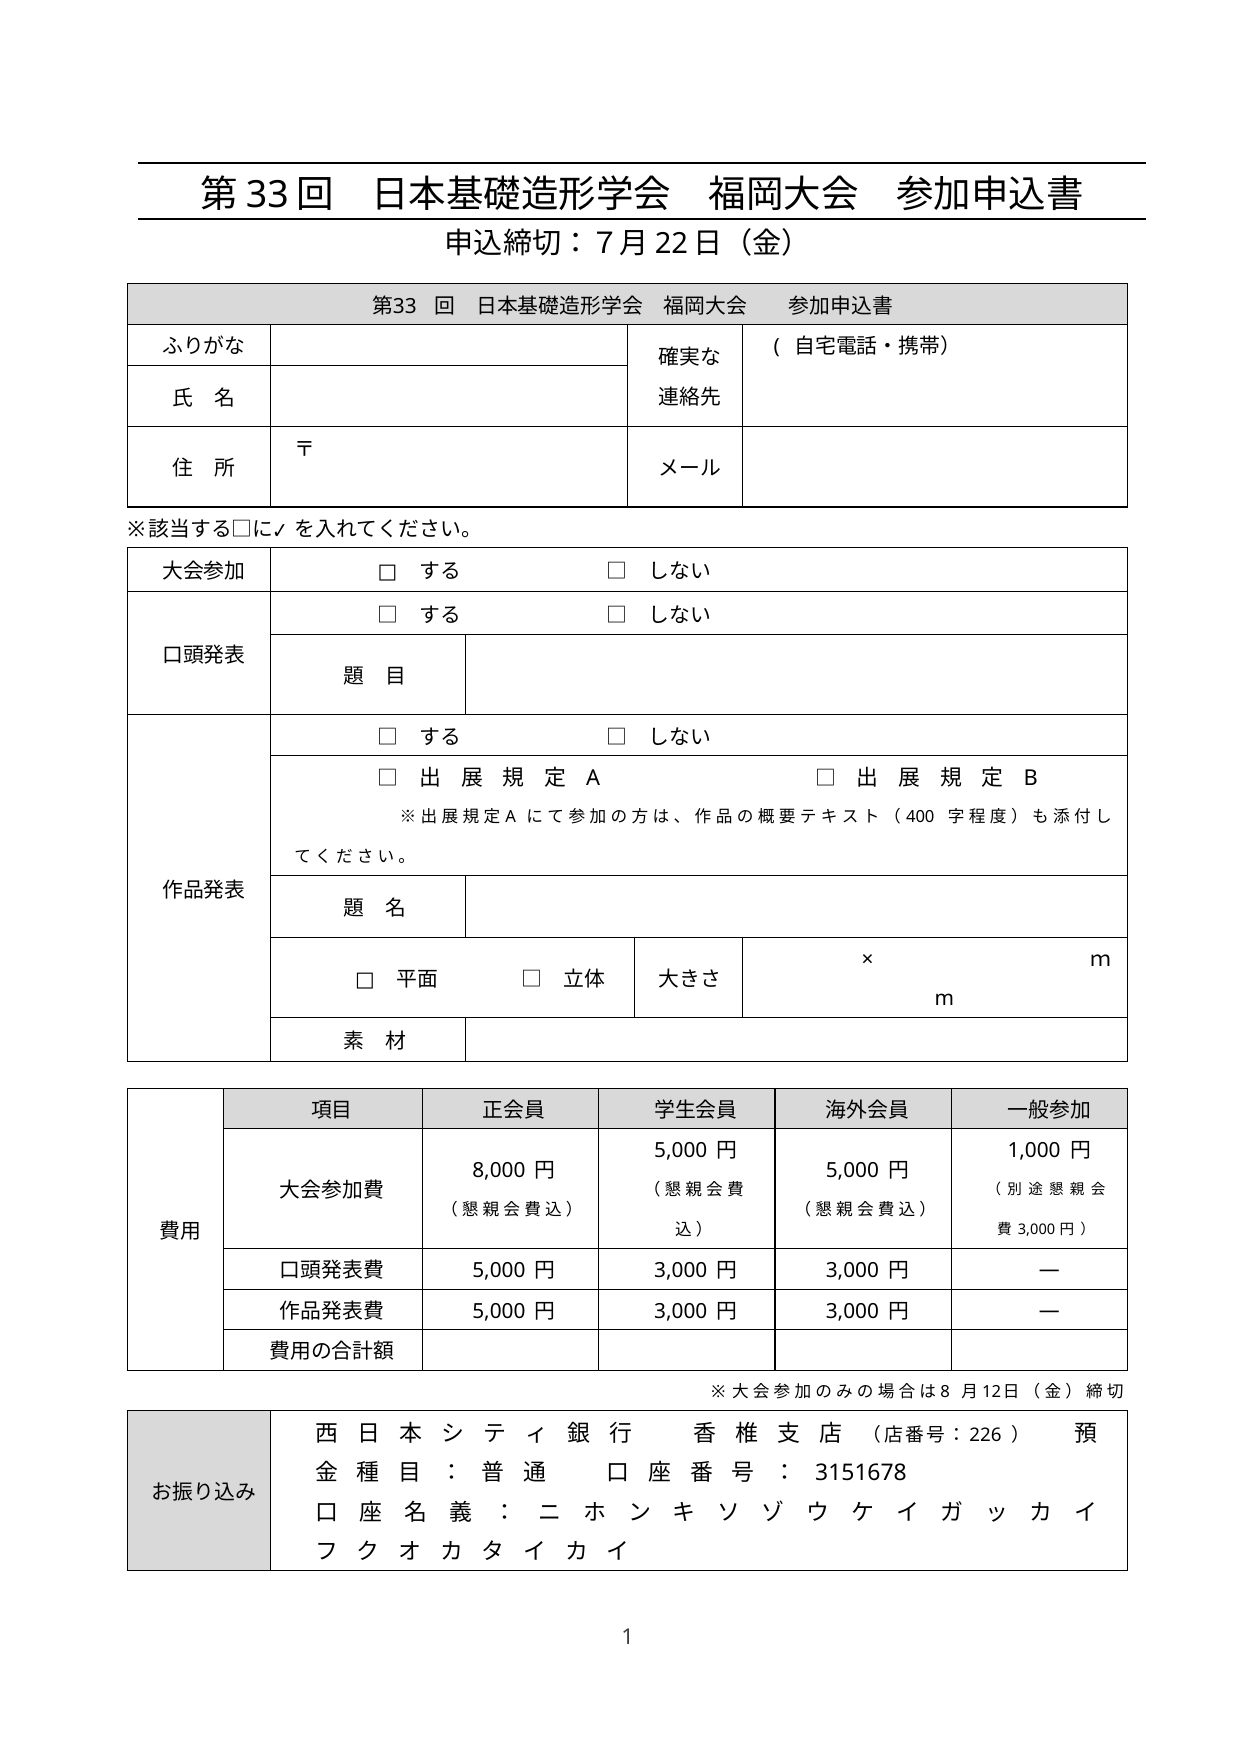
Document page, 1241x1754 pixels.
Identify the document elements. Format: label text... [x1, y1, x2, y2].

table_header 第33回 日本基礎造形学会 福岡大会 参加申込書 [138, 164, 1146, 218]
table_header 第33回 日本基礎造形学会 福岡大会 参加申込書 [128, 284, 1127, 324]
table_cell 題 目 [271, 635, 465, 714]
table_cell 〒 [271, 427, 627, 506]
table_header 正会員 [423, 1089, 598, 1128]
table_cell □ する □ しない [271, 592, 1127, 634]
table_header 一般参加 [952, 1089, 1127, 1128]
table_cell 大会参加費 [224, 1129, 422, 1248]
table_cell 3,000円 [599, 1290, 774, 1329]
table_cell 題 名 [271, 876, 465, 937]
text ※ 大会参加のみの場合は8月12日（金）締切 [127, 1371, 1127, 1410]
table_cell [466, 876, 1127, 937]
table_cell 3,000円 [599, 1249, 774, 1288]
table_cell □ 平面 □ 立体 [271, 938, 634, 1017]
table_header 大会参加 [128, 548, 270, 591]
table_cell 作品発表 [128, 715, 270, 1061]
table_cell 確実な 連絡先 [628, 325, 742, 426]
table_cell ふりがな [128, 325, 270, 364]
table_header 学生会員 [599, 1089, 774, 1128]
table_cell 5,000円 [423, 1249, 598, 1288]
table_cell [599, 1330, 774, 1370]
table_cell [743, 427, 1127, 506]
table_cell 氏 名 [128, 366, 270, 426]
table_cell 3,000円 [776, 1249, 951, 1288]
table_header 項目 [224, 1089, 422, 1128]
table_cell 住 所 [128, 427, 270, 506]
table_cell 5,000円 （懇親会費込） [776, 1129, 951, 1248]
table_cell ― [952, 1249, 1127, 1288]
table_cell [271, 366, 627, 426]
table_cell [466, 1018, 1127, 1061]
table_cell メール [628, 427, 742, 506]
table_cell 口頭発表 [128, 592, 270, 714]
text 申込締切：７月22日（金） [127, 220, 1127, 262]
table_cell [271, 325, 627, 364]
table_cell [776, 1330, 951, 1370]
table_cell 8,000円 （懇親会費込） [423, 1129, 598, 1248]
table_cell 作品発表費 [224, 1290, 422, 1329]
table_cell □ する □ しない [271, 715, 1127, 755]
table_cell 素 材 [271, 1018, 465, 1061]
table_cell 5,000円 [423, 1290, 598, 1329]
table_header 西日本シティ銀行 香椎支店（店番号：226） 預金種目：普通 口座番号：3151678 口座名義：ニホンキソゾウケイガッカイ フクオカタイカイ [271, 1411, 1127, 1570]
table_header □ する □ しない [271, 548, 1127, 591]
table_cell [466, 635, 1127, 714]
table_cell [423, 1330, 598, 1370]
table_cell 口頭発表費 [224, 1249, 422, 1288]
table_cell □ 出展規定A □ 出展規定B ※出展規定Aにて参加の方は、作品の概要テキスト（400字程度）も添付してください。 [271, 756, 1127, 875]
table_header 海外会員 [776, 1089, 951, 1128]
table_cell (自宅電話・携帯） [743, 325, 1127, 426]
table_cell × ｍm [743, 938, 1127, 1017]
table_cell 5,000円 （懇親会費込） [599, 1129, 774, 1248]
table_cell 費用の合計額 [224, 1330, 422, 1370]
table_cell [952, 1330, 1127, 1370]
table_cell 1,000円 （別途懇親会費3,000円） [952, 1129, 1127, 1248]
text ※該当する□に✔を入れてください。 [127, 508, 1127, 547]
table_header 費用 [128, 1089, 223, 1370]
table_header お振り込み [128, 1411, 270, 1570]
table_cell 大きさ [635, 938, 742, 1017]
table_cell 3,000円 [776, 1290, 951, 1329]
table_cell ― [952, 1290, 1127, 1329]
